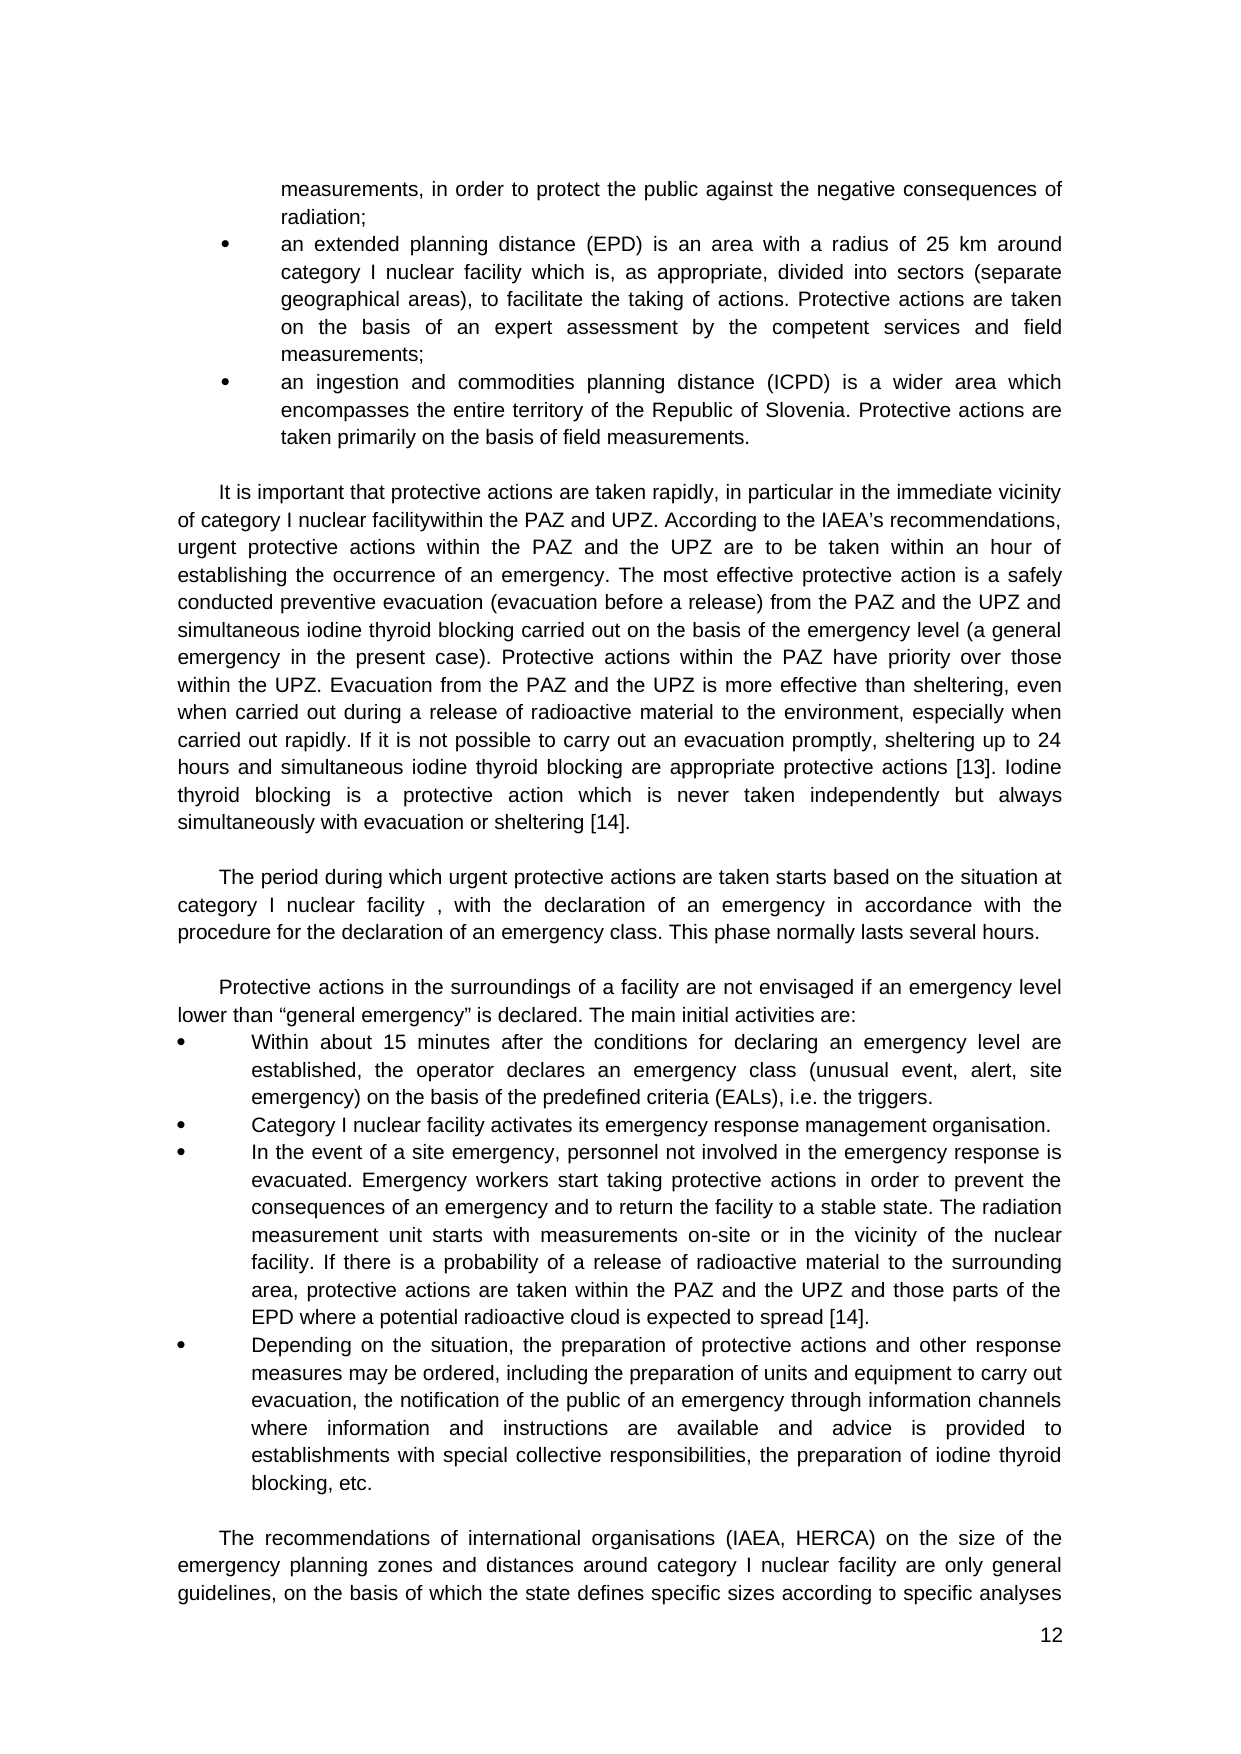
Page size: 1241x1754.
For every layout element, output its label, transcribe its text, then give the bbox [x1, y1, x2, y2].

list an extended planning distance (EPD) is an area with a radius of 25 km around category I nuclear facility which is, as appropriate, divided into sectors (separate geographical areas), to facilitate the taking of actions. Protective actions are taken on the basis of an expert assessment by the competent services and field measurements; [222, 232, 1063, 366]
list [222, 177, 1063, 229]
text The period during which urgent protective actions are taken starts based on the situation at category I nuclear facility , with the declaration of an emergency in accordance with the procedure for the declaration of an emergency class. This phase normally lasts several hours. [177, 865, 1063, 944]
list In the event of a site emergency, personnel not involved in the emergency response is evacuated. Emergency workers start taking protective actions in order to prevent the consequences of an emergency and to return the facility to a stable state. The radiation measurement unit starts with measurements on-site or in the vicinity of the nuclear facility. If there is a probability of a release of radioactive material to the surrounding area, protective actions are taken within the PAZ and the UPZ and those parts of the EPD where a potential radioactive cloud is expected to spread [14]. [177, 1140, 1063, 1329]
list Within about 15 minutes after the conditions for declaring an emergency level are established, the operator declares an emergency class (unusual event, alert, site emergency) on the basis of the predefined criteria (EALs), i.e. the triggers. [177, 1030, 1063, 1109]
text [177, 1525, 1063, 1604]
text It is important that protective actions are taken rapidly, in particular in the immediate vicinity of category I nuclear facilitywithin the PAZ and UPZ. According to the IAEA’s recommendations, urgent protective actions within the PAZ and the UPZ are to be taken within an hour of establishing the occurrence of an emergency. The most effective protective action is a safely conducted preventive evacuation (evacuation before a release) from the PAZ and the UPZ and simultaneous iodine thyroid blocking carried out on the basis of the emergency level (a general emergency in the present case). Protective actions within the PAZ have priority over those within the UPZ. Evacuation from the PAZ and the UPZ is more effective than sheltering, even when carried out during a release of radioactive material to the environment, especially when carried out rapidly. If it is not possible to carry out an evacuation promptly, sheltering up to 24 hours and simultaneous iodine thyroid blocking are appropriate protective actions [13]. Iodine thyroid blocking is a protective action which is never taken independently but always simultaneously with evacuation or sheltering [14]. [177, 480, 1063, 834]
list an ingestion and commodities planning distance (ICPD) is a wider area which encompasses the entire territory of the Republic of Slovenia. Protective actions are taken primarily on the basis of field measurements. [222, 370, 1063, 449]
list Depending on the situation, the preparation of protective actions and other response measures may be ordered, including the preparation of units and equipment to carry out evacuation, the notification of the public of an emergency through information channels where information and instructions are available and advice is provided to establishments with special collective responsibilities, the preparation of iodine thyroid blocking, etc. [177, 1333, 1063, 1494]
list Category I nuclear facility activates its emergency response management organisation. [177, 1112, 1063, 1137]
text Protective actions in the surroundings of a facility are not envisaged if an emergency level lower than “general emergency” is declared. The main initial activities are: [177, 975, 1063, 1026]
